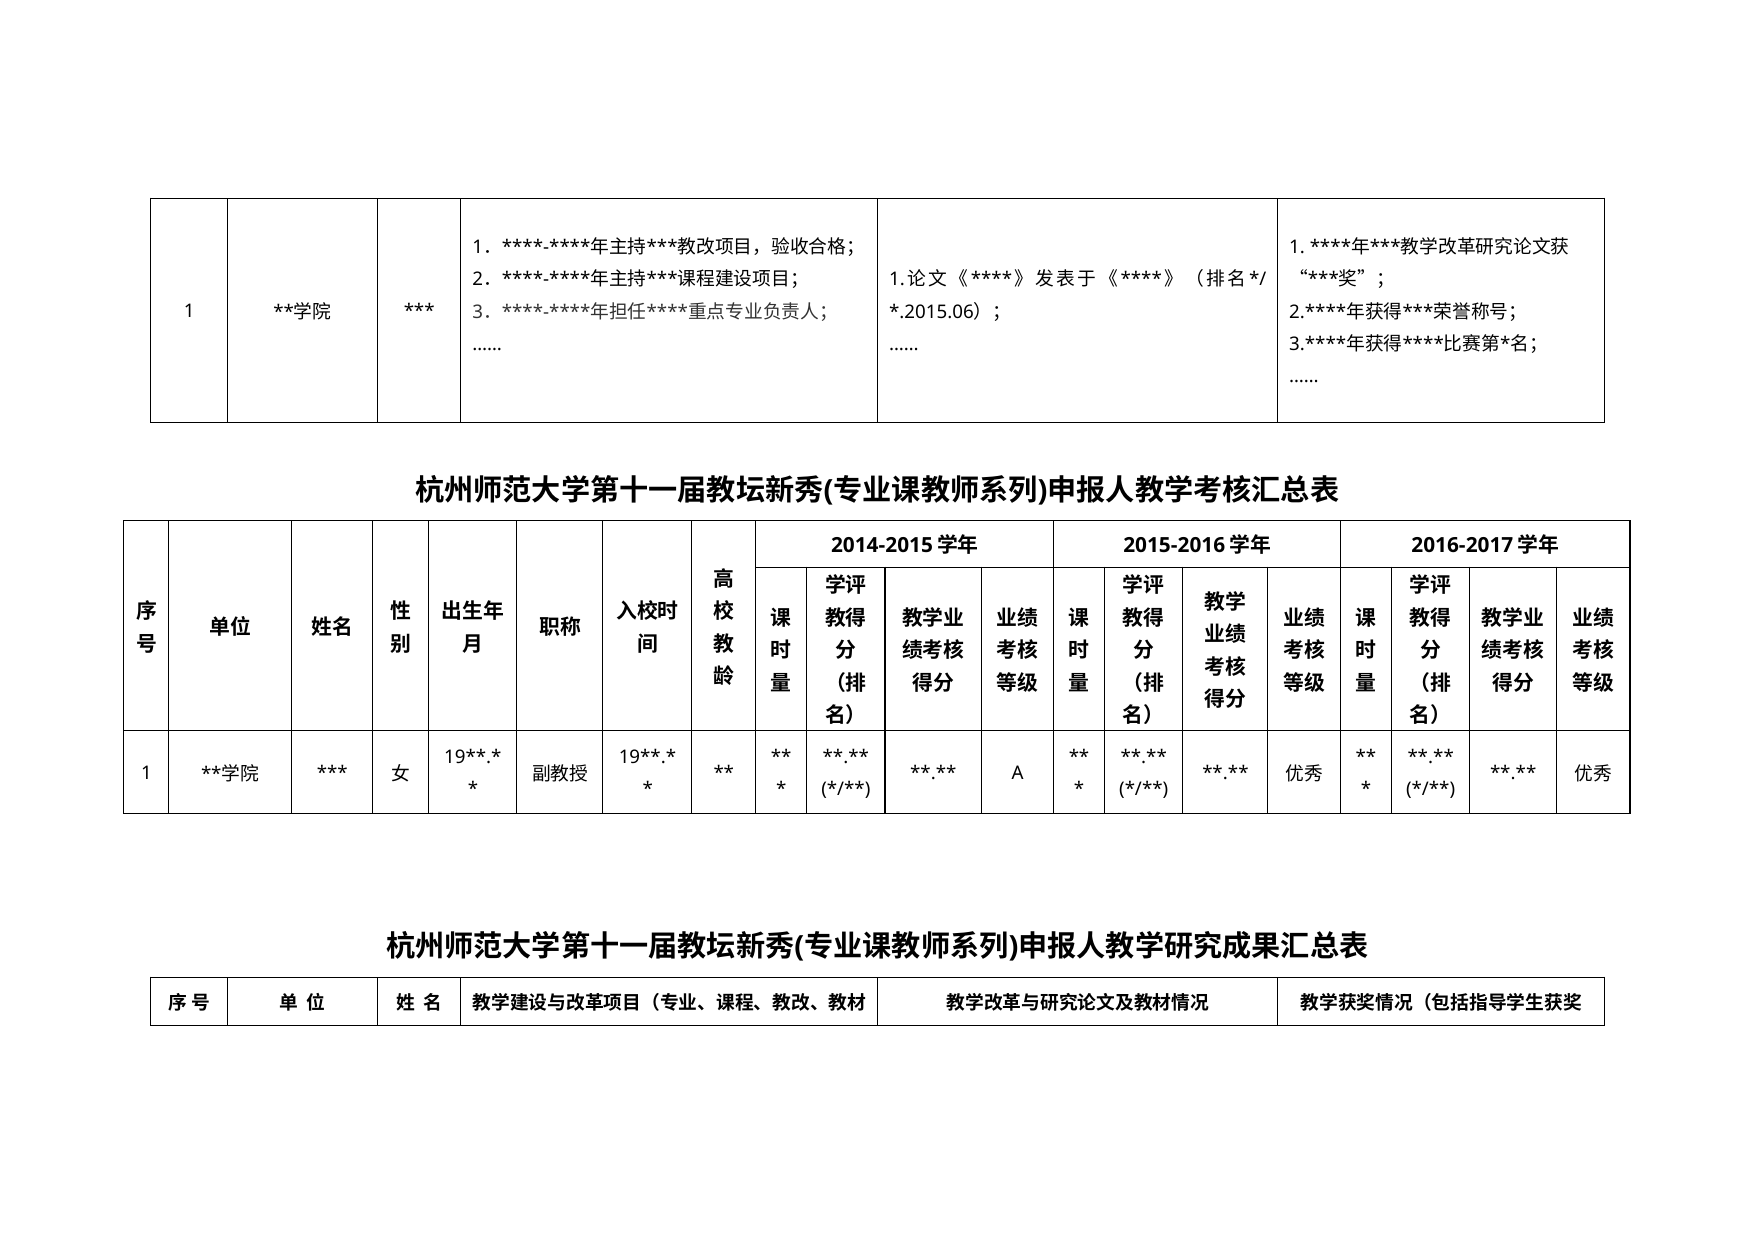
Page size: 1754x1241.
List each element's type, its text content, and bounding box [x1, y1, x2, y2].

table_cell **.** (*/**) [1392, 731, 1469, 813]
table_cell 业绩考核等级 [1268, 568, 1340, 730]
table_cell *** [1054, 731, 1104, 813]
table_cell 教学业绩考核得分 [1470, 568, 1556, 730]
text 杭州师范大学第十一届教坛新秀(专业课教师系列)申报人教学研究成果汇总表 [150, 912, 1604, 977]
table_header 2016-2017学年 [1341, 521, 1629, 567]
table_header 序 号 [151, 978, 227, 1025]
table_cell 教学业绩考核得分 [1183, 568, 1267, 730]
table_header 教学获奖情况（包括指导学生获奖等） [1278, 978, 1604, 1025]
table_cell *** [292, 731, 372, 813]
table_cell **.** (*/**) [807, 731, 884, 813]
table_cell **学院 [169, 731, 291, 813]
table_cell 1 [151, 199, 227, 422]
table_header 序号 [124, 521, 168, 730]
table_header 单位 [169, 521, 291, 730]
table_cell *** [378, 199, 460, 422]
table_cell 优秀 [1557, 731, 1629, 813]
table_cell **.** (*/**) [1105, 731, 1182, 813]
table_cell *** [1341, 731, 1391, 813]
table_cell 女 [373, 731, 428, 813]
table_cell 学评教得分（排名） [807, 568, 884, 730]
table_header 2015-2016学年 [1054, 521, 1340, 567]
table_cell **.** [1470, 731, 1556, 813]
table_cell 1．****-****年主持***教改项目，验收合格； 2．****-****年主持***课程建设项目； 3．****-****年担任****重点专业负责人； …… [461, 199, 877, 422]
table_cell 副教授 [517, 731, 602, 813]
table_cell 课时量 [756, 568, 806, 730]
text 杭州师范大学第十一届教坛新秀(专业课教师系列)申报人教学考核汇总表 [150, 455, 1604, 520]
table_cell 1 [124, 731, 168, 813]
table_header 高校教龄 [692, 521, 755, 730]
table_cell 1.论文《****》发表于《****》（排名*/*.2015.06）； …… [878, 199, 1277, 422]
table_cell 课时量 [1054, 568, 1104, 730]
table_cell 1. ****年***教学改革研究论文获“***奖”； 2.****年获得***荣誉称号； 3.****年获得****比赛第*名； …… [1278, 199, 1604, 422]
table_cell 学评教得分（排名） [1105, 568, 1182, 730]
table_header 姓名 [292, 521, 372, 730]
table_header 入校时间 [603, 521, 691, 730]
table_header 2014-2015学年 [756, 521, 1053, 567]
table_cell **.** [886, 731, 981, 813]
table_cell 教学业绩考核得分 [886, 568, 981, 730]
table_header 姓 名 [378, 978, 460, 1025]
table_cell **.** [1183, 731, 1267, 813]
table_cell 业绩考核等级 [1557, 568, 1629, 730]
table_cell 业绩考核等级 [982, 568, 1053, 730]
table_cell 优秀 [1268, 731, 1340, 813]
table_cell 19**.** [603, 731, 691, 813]
table_header 职称 [517, 521, 602, 730]
table_cell **学院 [228, 199, 377, 422]
table_cell 学评教得分（排名） [1392, 568, 1469, 730]
table_header 单 位 [228, 978, 377, 1025]
table_cell *** [756, 731, 806, 813]
table_cell 课时量 [1341, 568, 1391, 730]
table_header 出生年月 [429, 521, 516, 730]
table_cell A [982, 731, 1053, 813]
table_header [461, 978, 877, 1025]
table_cell 19**.** [429, 731, 516, 813]
table_header 教学改革与研究论文及教材情况 [878, 978, 1277, 1025]
table_cell ** [692, 731, 755, 813]
table_header 性别 [373, 521, 428, 730]
